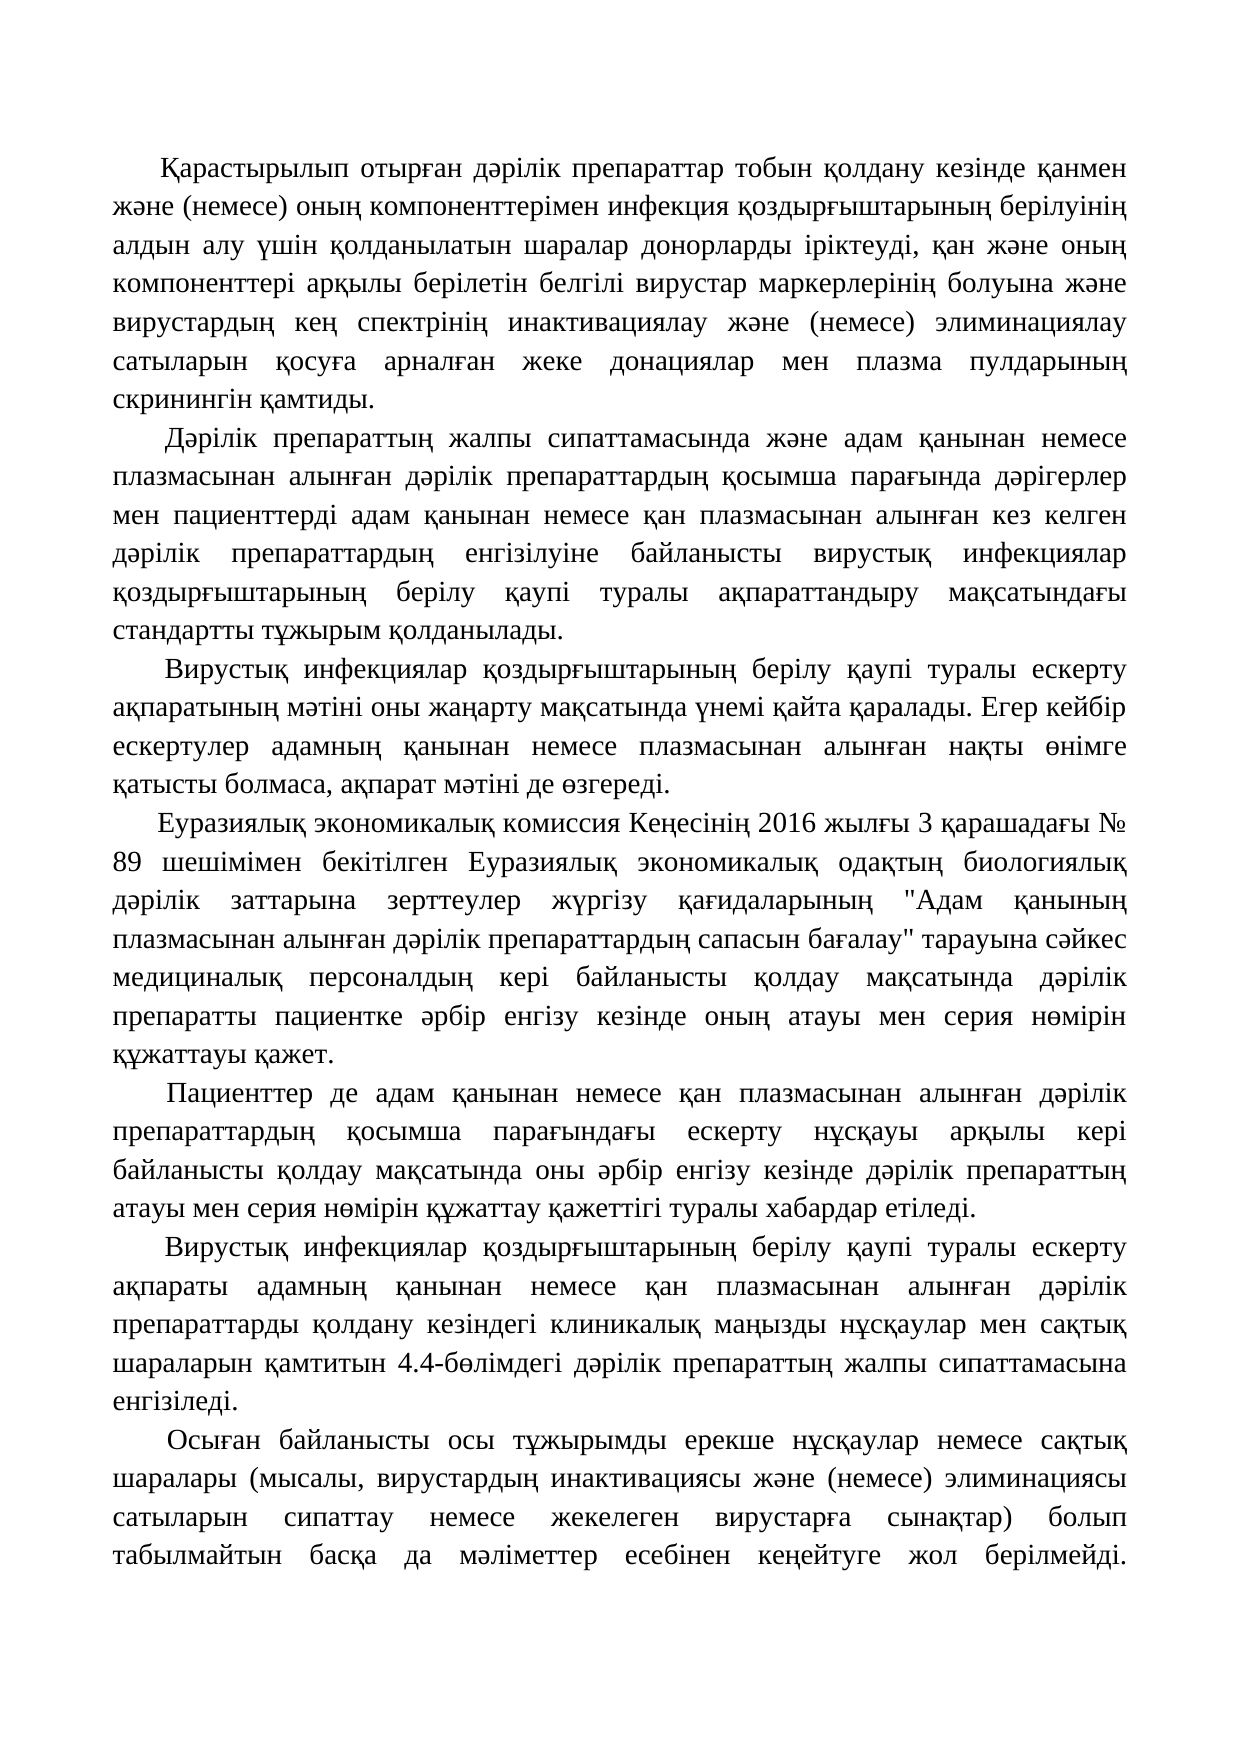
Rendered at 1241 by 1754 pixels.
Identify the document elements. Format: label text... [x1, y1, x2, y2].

text Еуразиялық экономикалық комиссия Кеңесінің 2016 жылғы 3 қарашадағы № 89 шешімімен бекітілген Еуразиялық экономикалық одақтың биологиялық дәрілік заттарына зерттеулер жүргізу қағидаларының "Адам қанының плазмасынан алынған дәрілік препараттардың сапасын бағалау" тарауына сәйкес медициналық персоналдың кері байланысты қолдау мақсатында дәрілік препаратты пациентке әрбір енгізу кезінде оның атауы мен серия нөмірін құжаттауы қажет. [112, 805, 1128, 1070]
text Вирустық инфекциялар қоздырғыштарының берілу қаупі туралы ескерту ақпараты адамның қанынан немесе қан плазмасынан алынған дәрілік препараттарды қолдану кезіндегі клиникалық маңызды нұсқаулар мен сақтық шараларын қамтитын 4.4-бөлімдегі дәрілік препараттың жалпы сипаттамасына енгізіледі. [112, 1229, 1128, 1417]
text Пациенттер де адам қанынан немесе қан плазмасынан алынған дәрілік препараттардың қосымша парағындағы ескерту нұсқауы арқылы кері байланысты қолдау мақсатында оны әрбір енгізу кезінде дәрілік препараттың атауы мен серия нөмірін құжаттау қажеттігі туралы хабардар етіледі. [112, 1075, 1128, 1224]
text Дәрілік препараттың жалпы сипаттамасында және адам қанынан немесе плазмасынан алынған дәрілік препараттардың қосымша парағында дәрігерлер мен пациенттерді адам қанынан немесе қан плазмасынан алынған кез келген дәрілік препараттардың енгізілуіне байланысты вирустық инфекциялар қоздырғыштарының берілу қаупі туралы ақпараттандыру мақсатындағы стандартты тұжырым қолданылады. [112, 420, 1128, 646]
text Вирустық инфекциялар қоздырғыштарының берілу қаупі туралы ескерту ақпаратының мәтіні оны жаңарту мақсатында үнемі қайта қаралады. Егер кейбір ескертулер адамның қанынан немесе плазмасынан алынған нақты өнімге қатысты болмаса, ақпарат мәтіні де өзгереді. [112, 651, 1128, 800]
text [112, 1422, 1128, 1571]
text Қарастырылып отырған дәрілік препараттар тобын қолдану кезінде қанмен және (немесе) оның компоненттерімен инфекция қоздырғыштарының берілуінің алдын алу үшін қолданылатын шаралар донорларды іріктеуді, қан және оның компоненттері арқылы берілетін белгілі вирустар маркерлерінің болуына және вирустардың кең спектрінің инактивациялау және (немесе) элиминациялау сатыларын қосуға арналған жеке донациялар мен плазма пулдарының скринингін қамтиды. [112, 150, 1128, 415]
